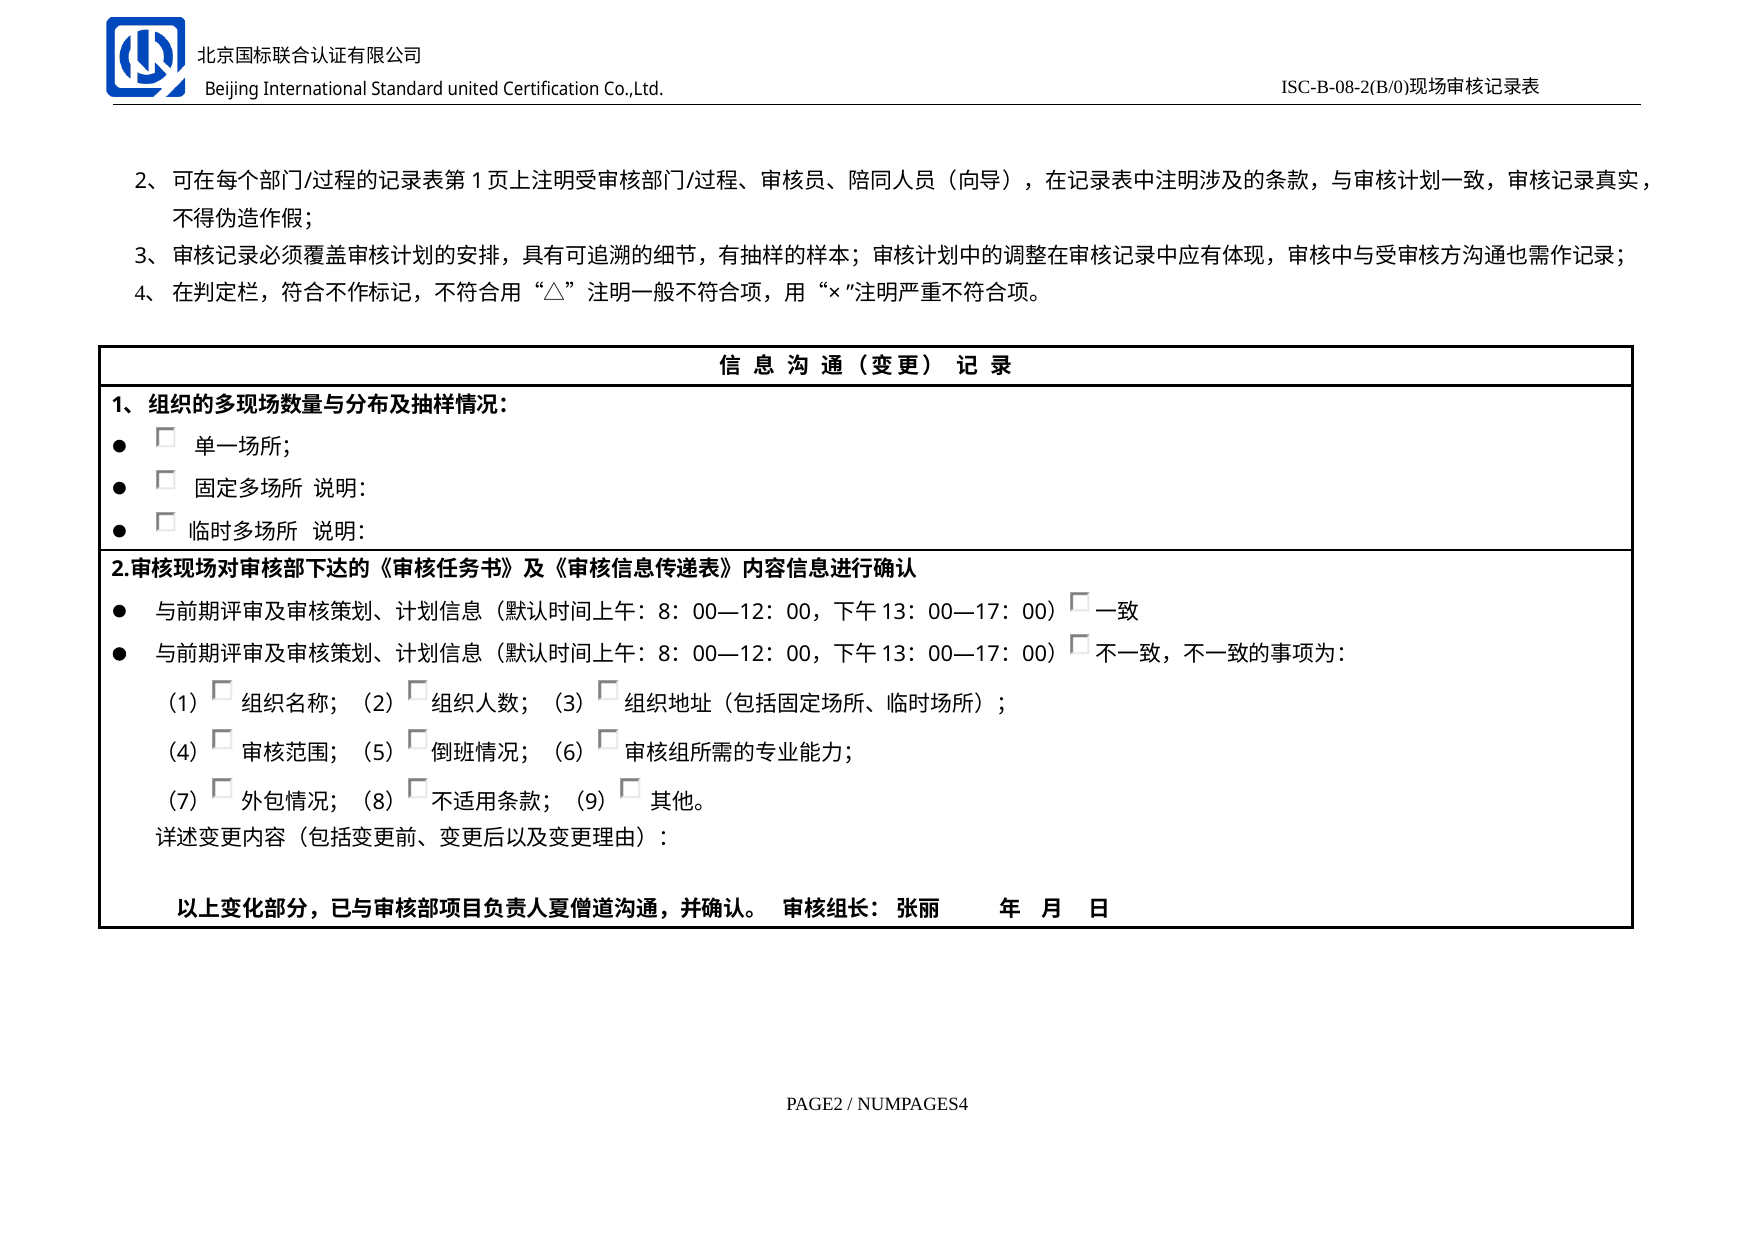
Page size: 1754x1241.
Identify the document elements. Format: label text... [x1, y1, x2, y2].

table_header 信 息 沟 通（变更） 记 录 [101, 348, 1631, 383]
list 在判定栏，符合不作标记，不符合用“△”注明一般不符合项，用“× ”注明严重不符合项。 [134, 275, 1676, 307]
list 可在每个部门/过程的记录表第1页上注明受审核部门/过程、审核员、陪同人员（向导），在记录表中注明涉及的条款，与审核计划一致，审核记录真实，不得伪造作假； [134, 163, 1641, 233]
list 审核记录必须覆盖审核计划的安排，具有可追溯的细节，有抽样的样本；审核计划中的调整在审核记录中应有体现，审核中与受审核方沟通也需作记录； [134, 238, 1641, 270]
picture [106, 17, 186, 97]
table_cell 组织的多现场数量与分布及抽样情况： 单一场所； 固定多场所 说明： 临时多场所 说明： [101, 387, 1631, 549]
table_cell 2.审核现场对审核部下达的《审核任务书》及《审核信息传递表》内容信息进行确认 与前期评审及审核策划、计划信息（默认时间上午：8：00—12：00，下午13：00—17：00）一致 与前期评审及审核策划、计划信息（默认时间上午：8：00—12：00，下午13：00—17：00）不一致，不一致的事项为： （1）组织名称；（2）组织人数；（3）组织地址（包括固定场所、临时场所）； （4）审核范围；（5）倒班情况；（6）审核组所需的专业能力； （7）外包情况；（8）不适用条款；（9）其他。 详述变更内容（包括变更前、变更后以及变更理由）： 以上变化部分，已与审核部项目负责人夏僧道沟通，并确认。 审核组长： 张丽 年 月 日 [101, 551, 1631, 926]
